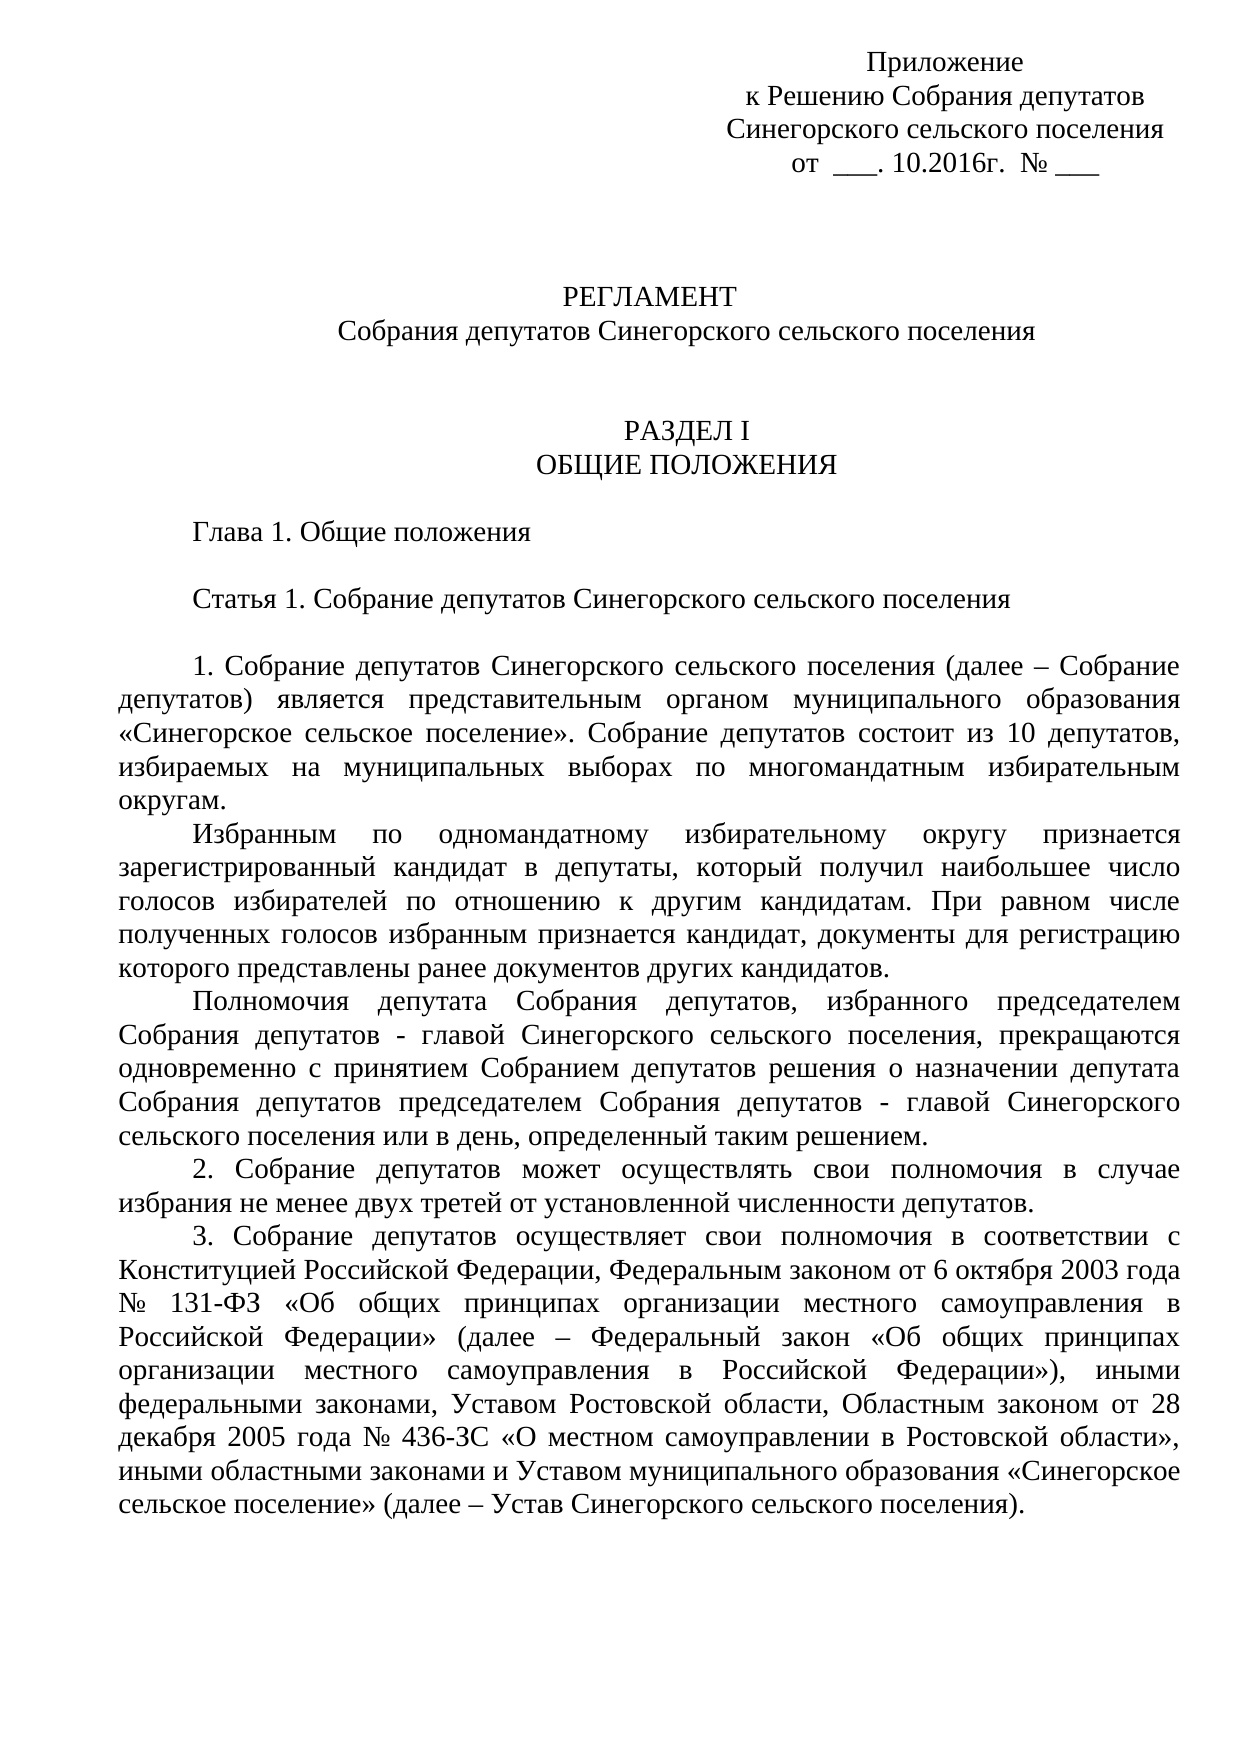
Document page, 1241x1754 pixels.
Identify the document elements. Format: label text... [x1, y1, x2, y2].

text 2. Собрание депутатов может осуществлять свои полномочия в случае избрания не менее двух третей от установленной численности депутатов. [118, 1151, 1181, 1218]
text Приложение [709, 44, 1181, 78]
text Статья 1. Собрание депутатов Синегорского сельского поселения [118, 581, 1181, 614]
text к Решению Собрания депутатов Синегорского сельского поселения [709, 78, 1181, 145]
text 1. Собрание депутатов Синегорского сельского поселения (далее – Собрание депутатов) является представительным органом муниципального образования «Синегорское сельское поселение». Собрание депутатов состоит из 10 депутатов, избираемых на муниципальных выборах по многомандатным избирательным округам. [118, 648, 1181, 816]
text ОБЩИЕ ПОЛОЖЕНИЯ [118, 447, 1181, 480]
text Избранным по одномандатному избирательному округу признается зарегистрированный кандидат в депутаты, который получил наибольшее число голосов избирателей по отношению к другим кандидатам. При равном числе полученных голосов избранным признается кандидат, документы для регистрацию которого представлены ранее документов других кандидатов. [118, 816, 1181, 983]
text Полномочия депутата Собрания депутатов, избранного председателем Собрания депутатов - главой Синегорского сельского поселения, прекращаются одновременно с принятием Собранием депутатов решения о назначении депутата Собрания депутатов председателем Собрания депутатов - главой Синегорского сельского поселения или в день, определенный таким решением. [118, 983, 1181, 1151]
text РАЗДЕЛ I [118, 413, 1181, 447]
text РЕГЛАМЕНТ [118, 279, 1181, 313]
text 3. Собрание депутатов осуществляет свои полномочия в соответствии с Конституцией Российской Федерации, Федеральным законом от 6 октября 2003 года № 131-ФЗ «Об общих принципах организации местного самоуправления в Российской Федерации» (далее – Федеральный закон «Об общих принципах организации местного самоуправления в Российской Федерации»), иными федеральными законами, Уставом Ростовской области, Областным законом от 28 декабря 2005 года № 436-ЗС «О местном самоуправлении в Ростовской области», иными областными законами и Уставом муниципального образования «Синегорское сельское поселение» (далее – Устав Синегорского сельского поселения). [118, 1218, 1181, 1520]
text Глава 1. Общие положения [118, 514, 1181, 547]
text от ___. 10.2016г. № ___ [709, 145, 1181, 178]
text Собрания депутатов Синегорского сельского поселения [118, 313, 1181, 346]
